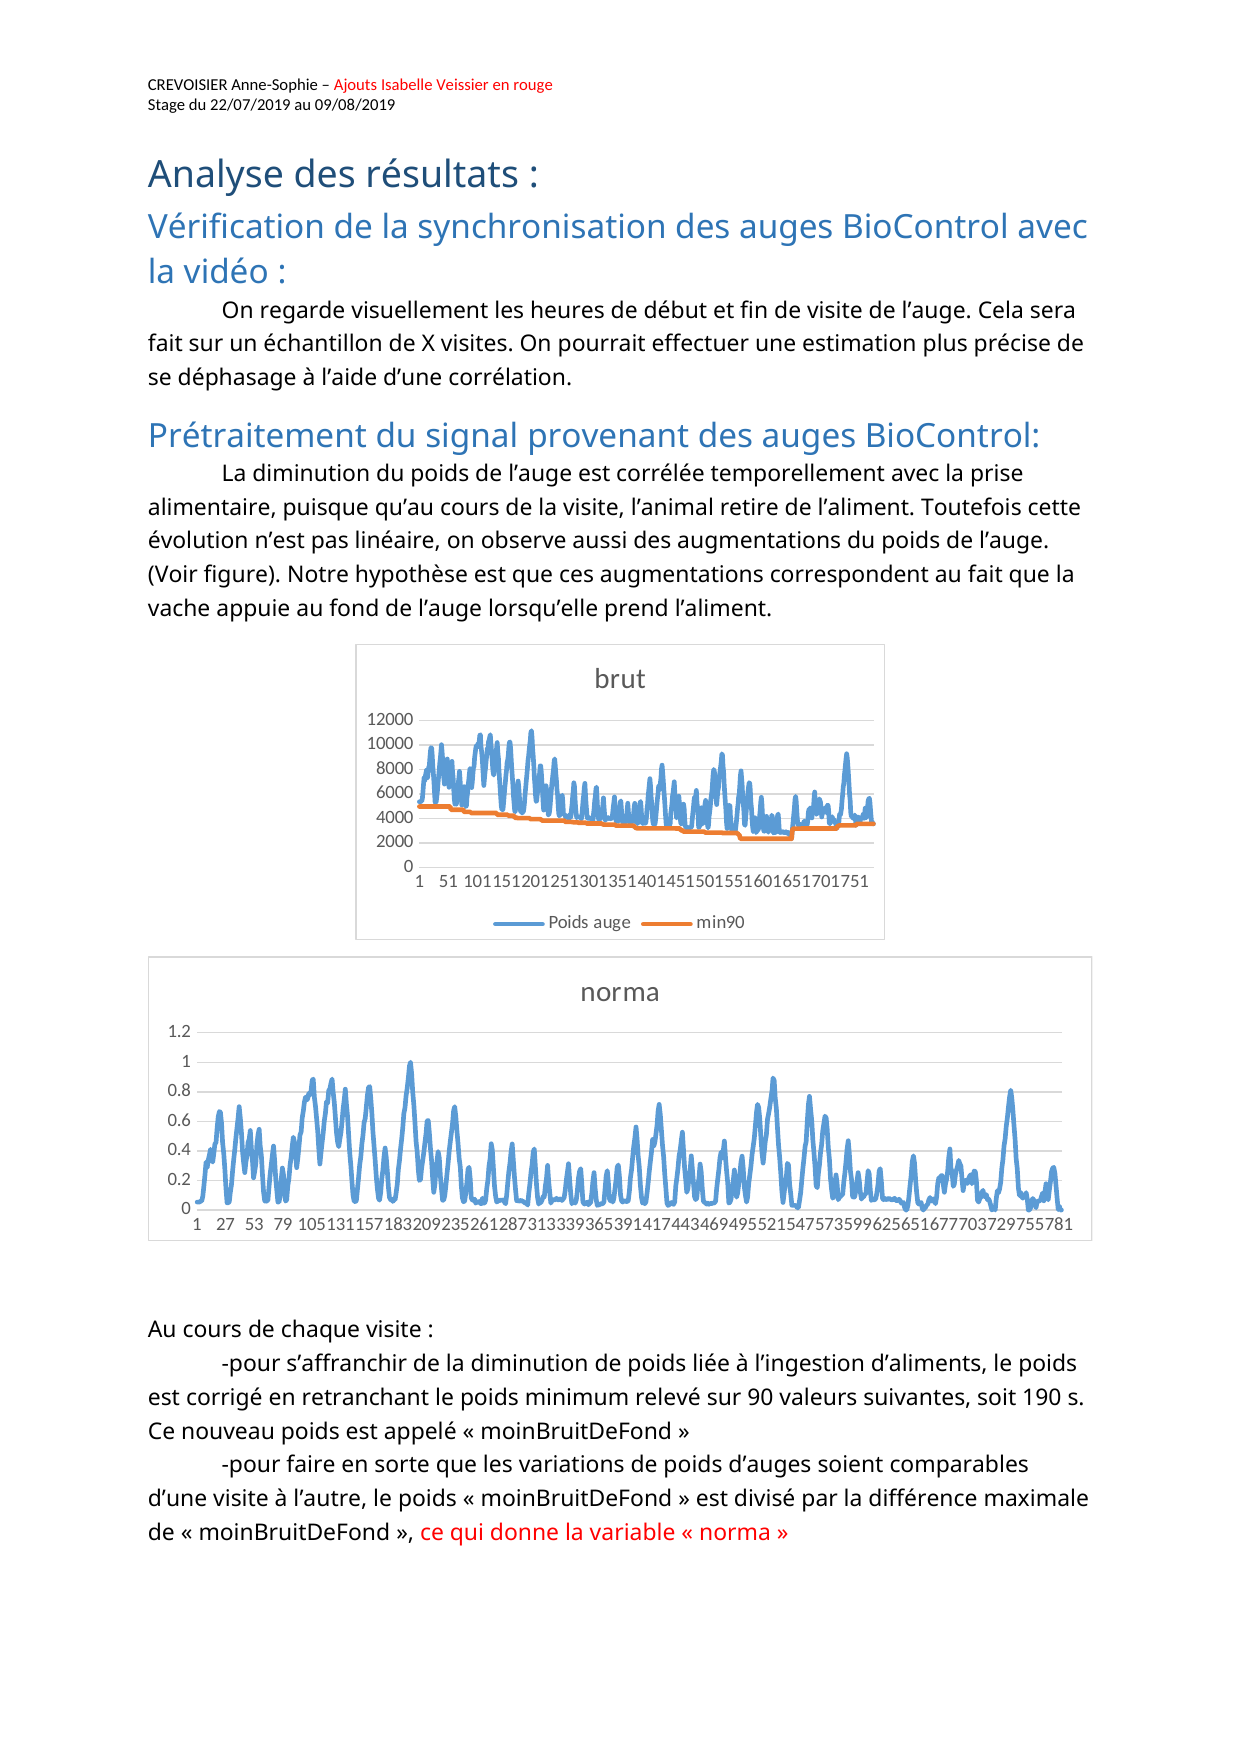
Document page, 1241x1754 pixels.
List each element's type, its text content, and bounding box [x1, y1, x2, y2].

text Au cours de chaque visite : [148, 1313, 1093, 1344]
text -pour s’affranchir de la diminution de poids liée à l’ingestion d’aliments, le poids est corrigé en retranchant le poids minimum relevé sur 90 valeurs suivantes, soit 190 s. Ce nouveau poids est appelé « moinBruitDeFond » [148, 1347, 1093, 1446]
subtitle Vérification de la synchronisation des auges BioControl avec la vidéo : [148, 203, 1093, 294]
text -pour faire en sorte que les variations de poids d’auges soient comparables d’une visite à l’autre, le poids « moinBruitDeFond » est divisé par la différence maximale de « moinBruitDeFond », ce qui donne la variable « norma » [148, 1448, 1093, 1547]
subtitle Prétraitement du signal provenant des auges BioControl: [148, 412, 1093, 457]
text On regarde visuellement les heures de début et fin de visite de l’auge. Cela sera fait sur un échantillon de X visites. On pourrait effectuer une estimation plus précise de se déphasage à l’aide d’une corrélation. [148, 294, 1093, 392]
subtitle Analyse des résultats : [148, 148, 1093, 199]
text La diminution du poids de l’auge est corrélée temporellement avec la prise alimentaire, puisque qu’au cours de la visite, l’animal retire de l’aliment. Toutefois cette évolution n’est pas linéaire, on observe aussi des augmentations du poids de l’auge. (Voir figure). Notre hypothèse est que ces augmentations correspondent au fait que la vache appuie au fond de l’auge lorsqu’elle prend l’aliment. [148, 457, 1093, 623]
